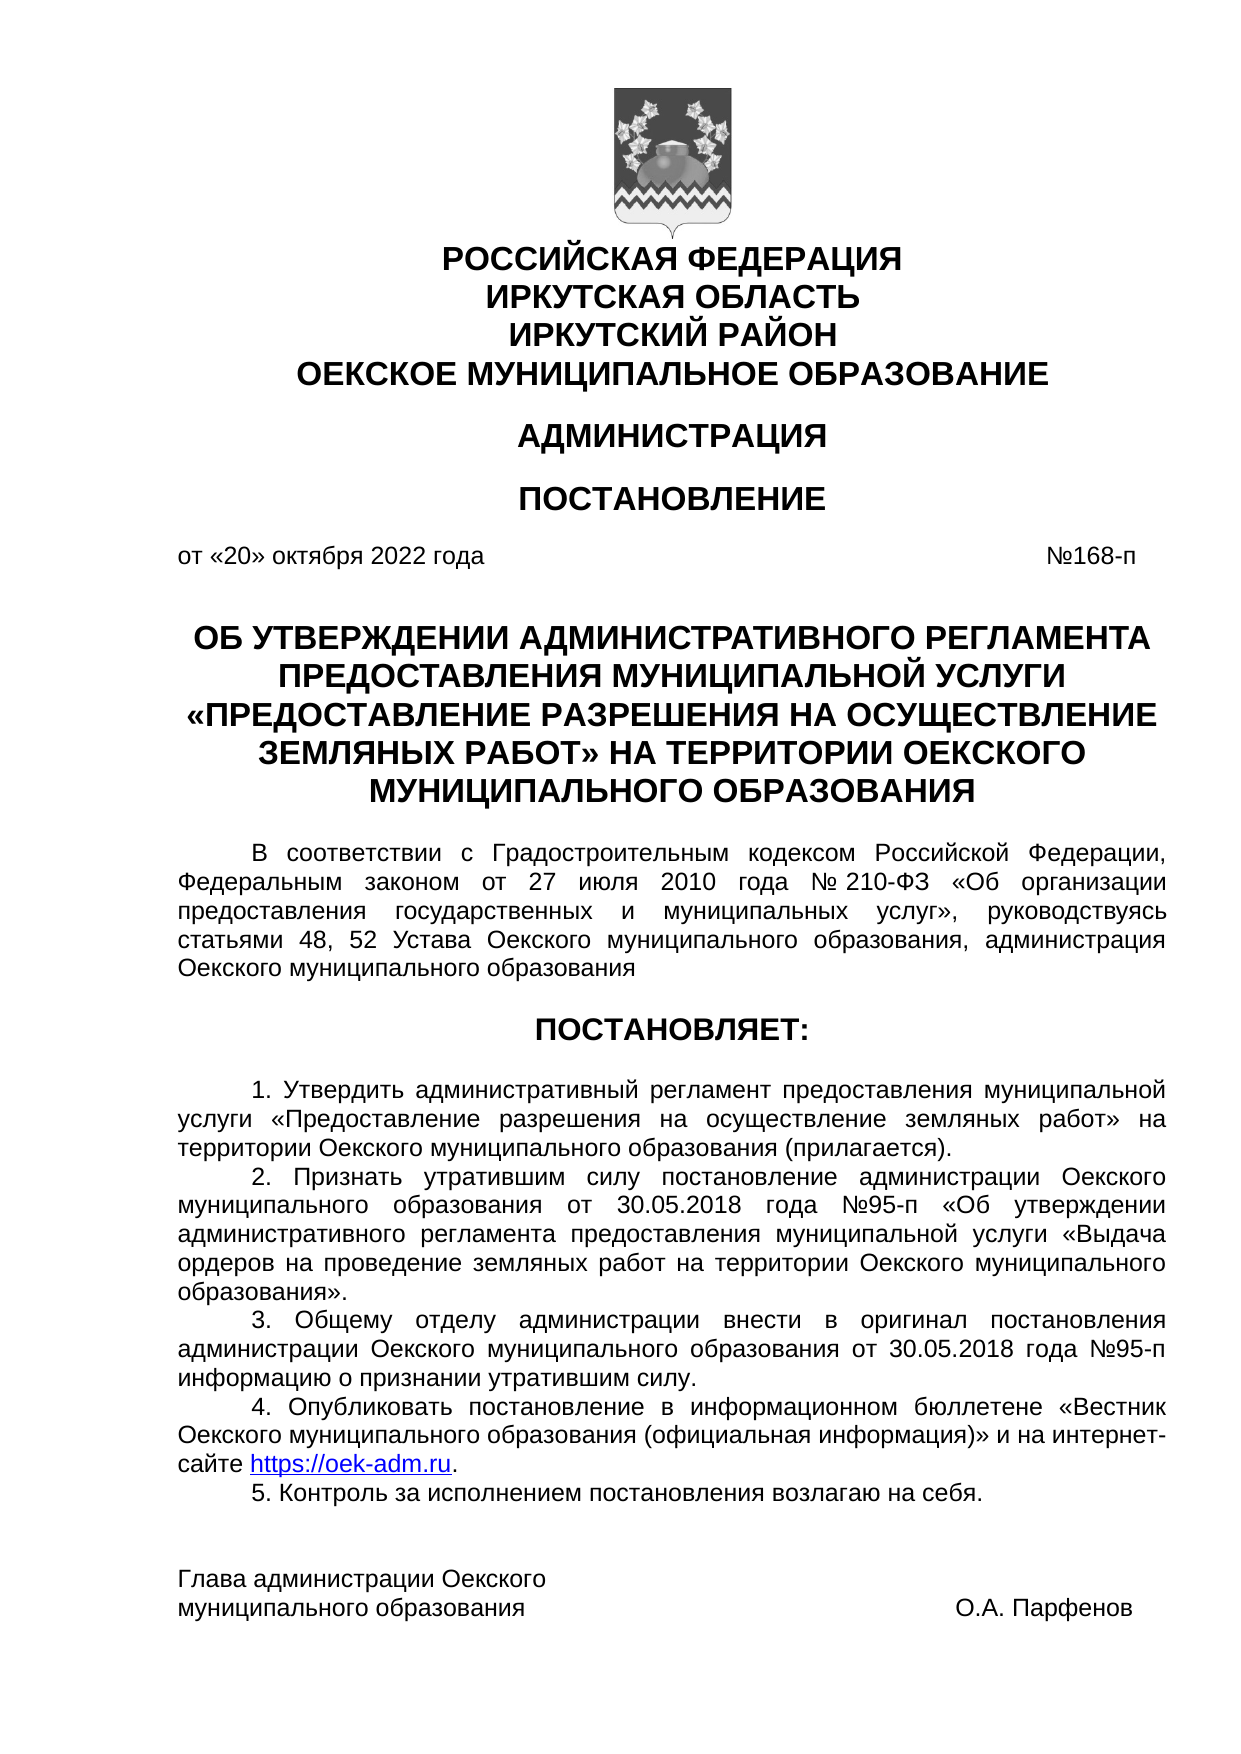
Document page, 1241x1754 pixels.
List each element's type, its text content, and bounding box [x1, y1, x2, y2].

text 3. Общему отделу администрации внести в оригинал постановления администрации Оекского муниципального образования от 30.05.2018 года №95-п информацию о признании утратившим силу. [177, 1306, 1167, 1392]
text ИРКУТСКАЯ ОБЛАСТЬ [179, 277, 1167, 316]
text 2. Признать утратившим силу постановление администрации Оекского муниципального образования от 30.05.2018 года №95-п «Об утверждении административного регламента предоставления муниципальной услуги «Выдача ордеров на проведение земляных работ на территории Оекского муниципального образования». [177, 1162, 1167, 1306]
text ПРЕДОСТАВЛЕНИЯ МУНИЦИПАЛЬНОЙ УСЛУГИ [177, 656, 1167, 695]
text Глава администрации Оекского [177, 1564, 1167, 1593]
text 5. Контроль за исполнением постановления возлагаю на себя. [177, 1478, 1167, 1507]
text ОЕКСКОЕ МУНИЦИПАЛЬНОЕ ОБРАЗОВАНИЕ [179, 354, 1167, 392]
text АДМИНИСТРАЦИЯ [177, 416, 1167, 455]
text ИРКУТСКИЙ РАЙОН [179, 316, 1167, 354]
text 1. Утвердить административный регламент предоставления муниципальной услуги «Предоставление разрешения на осуществление земляных работ» на территории Оекского муниципального образования (прилагается). [177, 1076, 1167, 1162]
text РОССИЙСКАЯ ФЕДЕРАЦИЯ [177, 239, 1167, 277]
text от «20» октября 2022 года №168-п [177, 541, 1167, 570]
picture [612, 88, 733, 239]
text муниципального образования О.А. Парфенов [177, 1593, 1167, 1622]
text ПОСТАНОВЛЯЕТ: [177, 1011, 1167, 1047]
text В соответствии с Градостроительным кодексом Российской Федерации, Федеральным законом от 27 июля 2010 года № 210-ФЗ «Об организации предоставления государственных и муниципальных услуг», руководствуясь статьями 48, 52 Устава Оекского муниципального образования, администрация Оекского муниципального образования [177, 838, 1167, 982]
text «ПРЕДОСТАВЛЕНИЕ РАЗРЕШЕНИЯ НА ОСУЩЕСТВЛЕНИЕ ЗЕМЛЯНЫХ РАБОТ» НА ТЕРРИТОРИИ ОЕКСКОГО МУНИЦИПАЛЬНОГО ОБРАЗОВАНИЯ [177, 695, 1167, 810]
text ОБ УТВЕРЖДЕНИИ АДМИНИСТРАТИВНОГО РЕГЛАМЕНТА [177, 618, 1167, 656]
text 4. Опубликовать постановление в информационном бюллетене «Вестник Оекского муниципального образования (официальная информация)» и на интернет-сайте https://oek-adm.ru. [177, 1392, 1167, 1478]
text ПОСТАНОВЛЕНИЕ [177, 479, 1167, 517]
